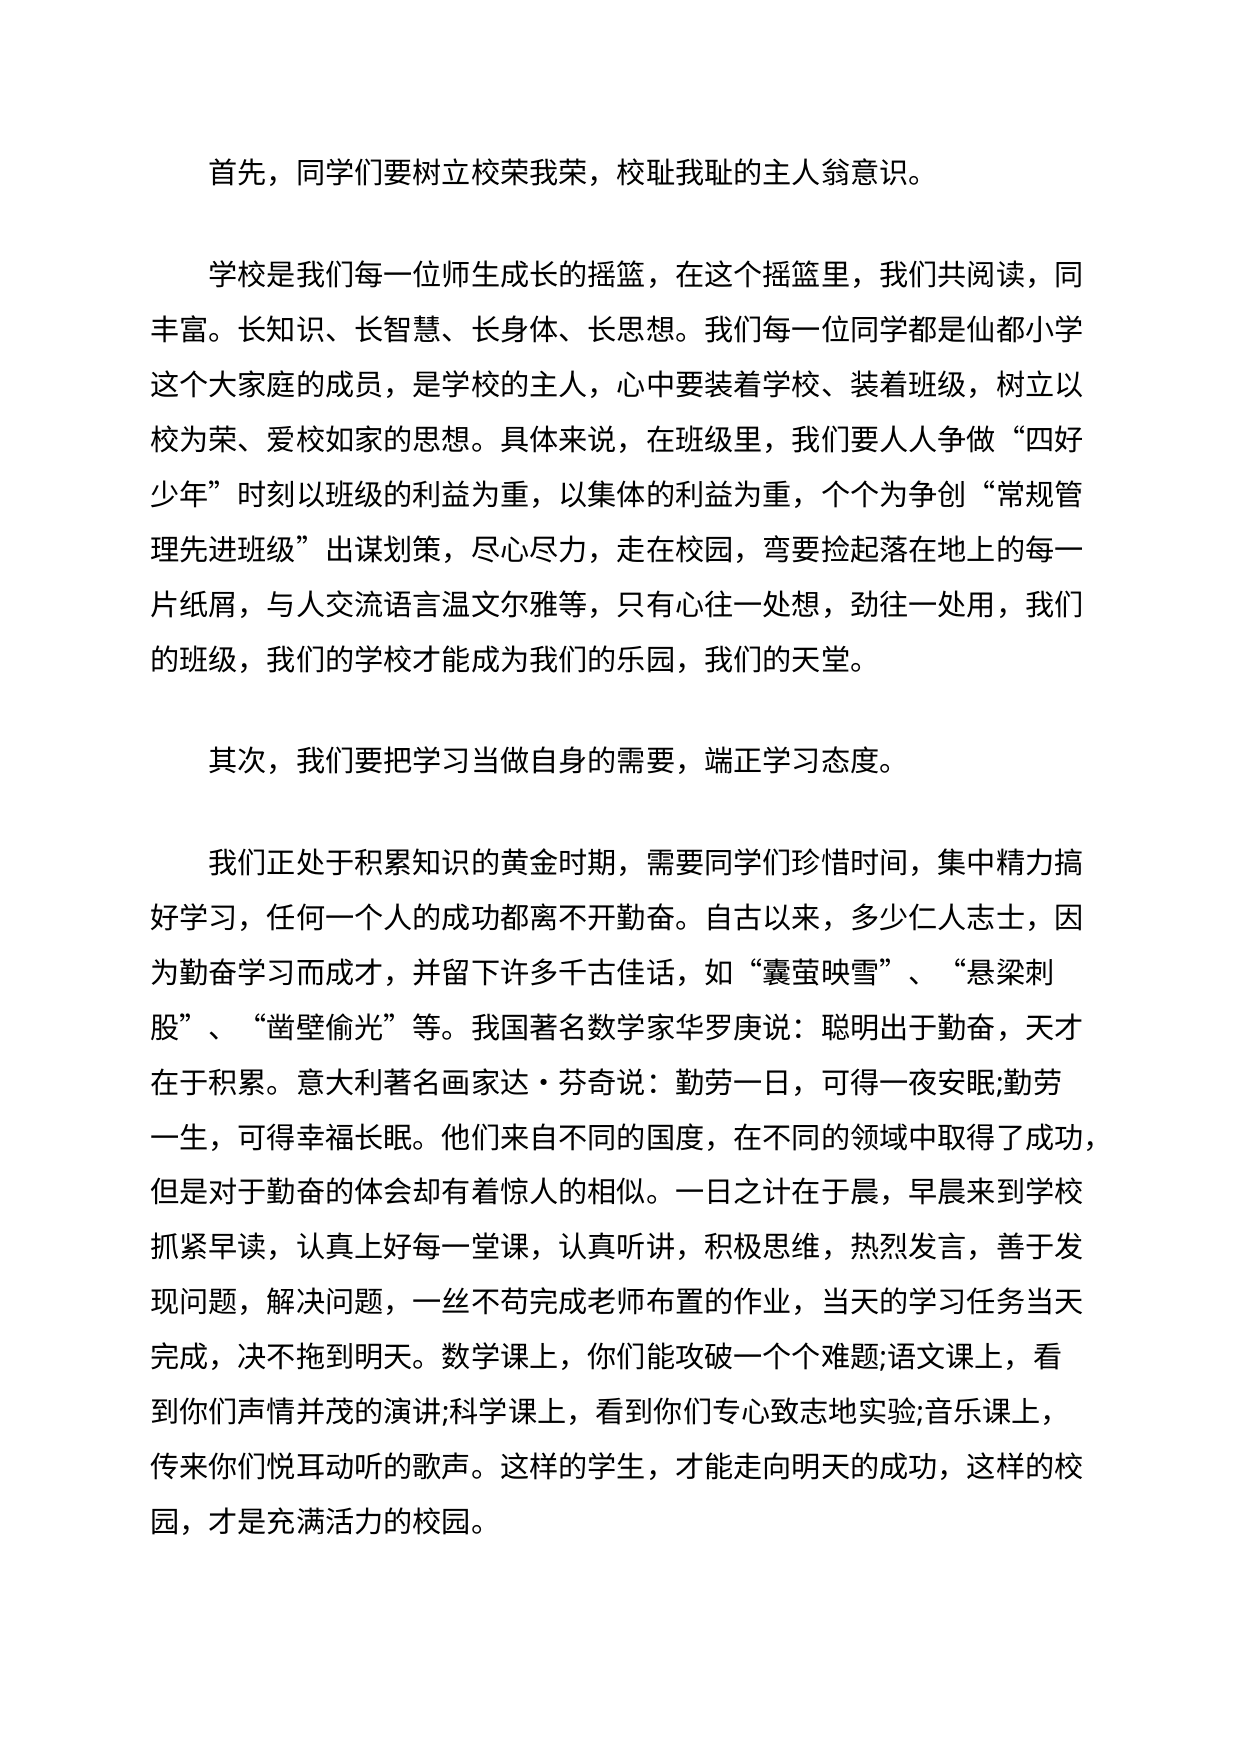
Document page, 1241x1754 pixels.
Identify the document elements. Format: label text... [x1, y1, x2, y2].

text 首先，同学们要树立校荣我荣，校耻我耻的主人翁意识。 [150, 150, 1090, 192]
text 其次，我们要把学习当做自身的需要，端正学习态度。 [150, 738, 1090, 780]
text 学校是我们每一位师生成长的摇篮，在这个摇篮里，我们共阅读，同丰富。长知识、长智慧、长身体、长思想。我们每一位同学都是仙都小学这个大家庭的成员，是学校的主人，心中要装着学校、装着班级，树立以校为荣、爱校如家的思想。具体来说，在班级里，我们要人人争做“四好少年”时刻以班级的利益为重，以集体的利益为重，个个为争创“常规管理先进班级”出谋划策，尽心尽力，走在校园，弯要捡起落在地上的每一片纸屑，与人交流语言温文尔雅等，只有心往一处想，劲往一处用，我们的班级，我们的学校才能成为我们的乐园，我们的天堂。 [150, 252, 1090, 678]
text 我们正处于积累知识的黄金时期，需要同学们珍惜时间，集中精力搞好学习，任何一个人的成功都离不开勤奋。自古以来，多少仁人志士，因为勤奋学习而成才，并留下许多千古佳话，如“囊萤映雪”、“悬梁刺股”、“凿壁偷光”等。我国著名数学家华罗庚说：聪明出于勤奋，天才在于积累。意大利著名画家达・芬奇说：勤劳一日，可得一夜安眠;勤劳一生，可得幸福长眠。他们来自不同的国度，在不同的领域中取得了成功，但是对于勤奋的体会却有着惊人的相似。一日之计在于晨，早晨来到学校抓紧早读，认真上好每一堂课，认真听讲，积极思维，热烈发言，善于发现问题，解决问题，一丝不苟完成老师布置的作业，当天的学习任务当天完成，决不拖到明天。数学课上，你们能攻破一个个难题;语文课上，看到你们声情并茂的演讲;科学课上，看到你们专心致志地实验;音乐课上，传来你们悦耳动听的歌声。这样的学生，才能走向明天的成功，这样的校园，才是充满活力的校园。 [150, 839, 1090, 1541]
